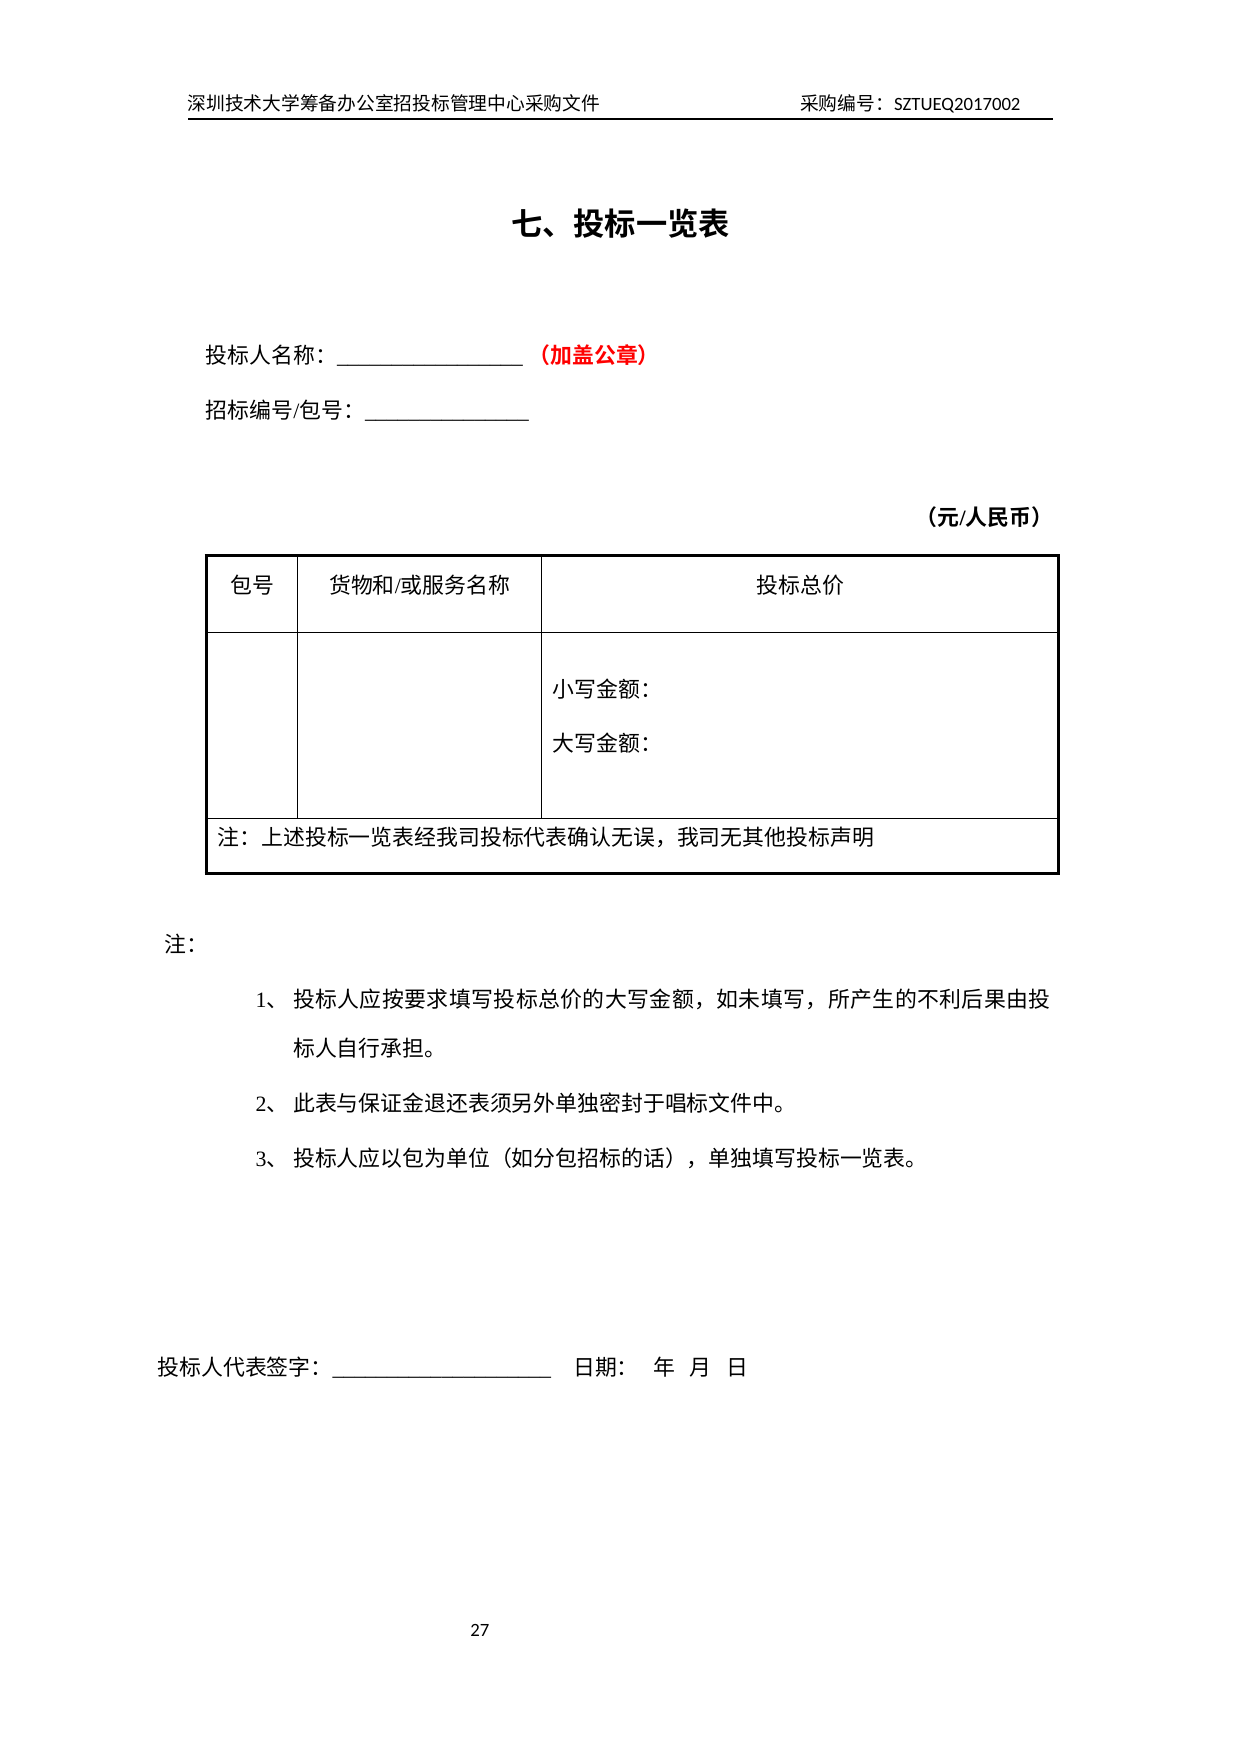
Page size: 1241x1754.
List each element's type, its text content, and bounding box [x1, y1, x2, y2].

table_cell [298, 633, 541, 817]
table_cell 小写金额： 大写金额： [542, 633, 1057, 817]
table_header 货物和/或服务名称 [298, 557, 541, 631]
list 此表与保证金退还表须另外单独密封于唱标文件中。 [255, 1085, 1053, 1118]
list 投标人应以包为单位（如分包招标的话），单独填写投标一览表。 [255, 1140, 1053, 1173]
subtitle 七、投标一览表 [187, 189, 1053, 254]
table_cell 注：上述投标一览表经我司投标代表确认无误，我司无其他投标声明 [208, 819, 1057, 872]
text 招标编号/包号：_______________ [206, 393, 1053, 425]
table_header 投标总价 [542, 557, 1057, 631]
table_header 包号 [208, 557, 297, 631]
text 注： [87, 927, 1053, 959]
text 投标人代表签字：____________________ 日期： 年 月 日 [59, 1349, 1053, 1382]
table_cell [208, 633, 297, 817]
list 投标人应按要求填写投标总价的大写金额，如未填写，所产生的不利后果由投标人自行承担。 [255, 982, 1053, 1063]
text （元/人民币） [187, 499, 1053, 532]
text 投标人名称：_________________ （加盖公章） [206, 338, 1053, 371]
